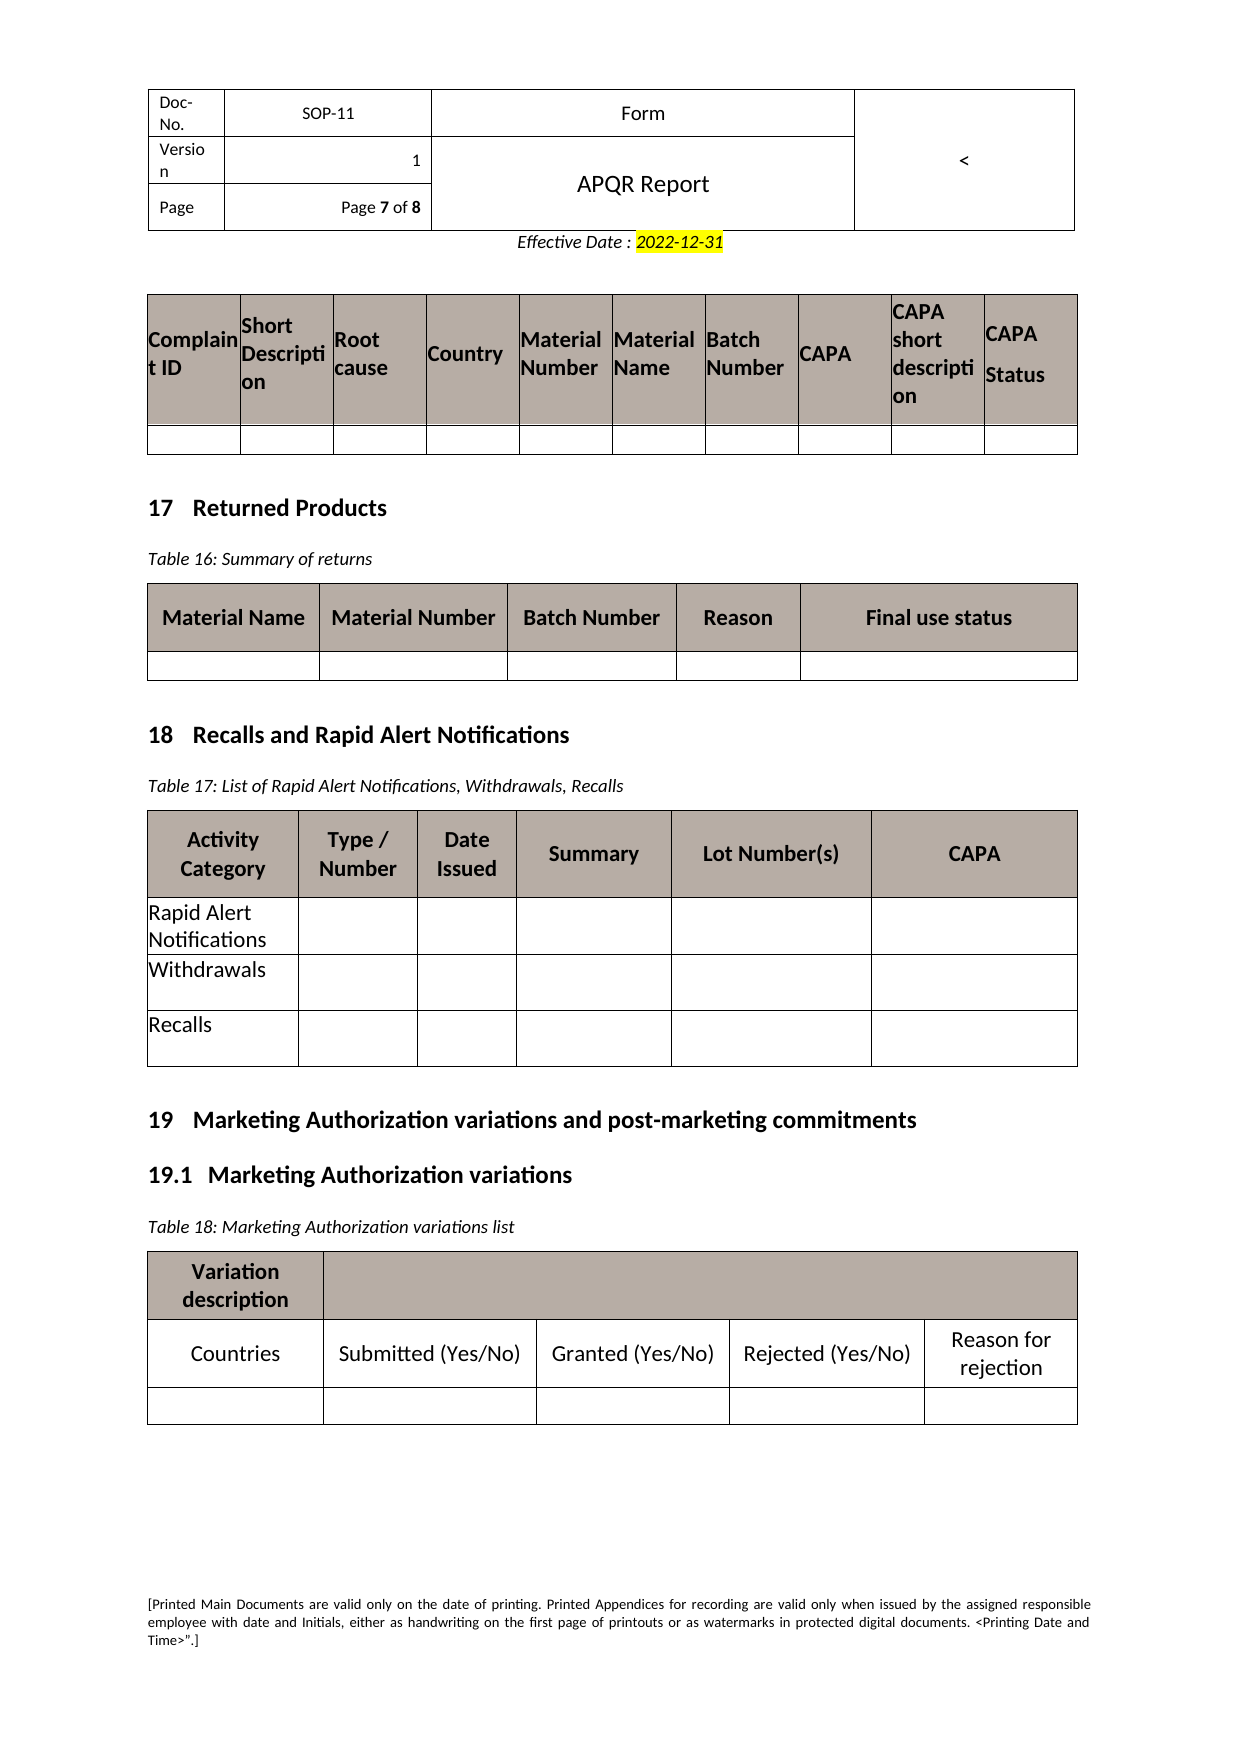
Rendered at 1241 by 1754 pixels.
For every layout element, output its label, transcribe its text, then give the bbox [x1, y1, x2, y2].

table_cell Rejected (Yes/No) [730, 1320, 924, 1387]
table_header CAPA Status [985, 295, 1077, 424]
table_cell [672, 955, 871, 1009]
table_header Reason [677, 584, 800, 651]
table_cell [517, 955, 671, 1009]
table_cell [241, 426, 333, 453]
table_cell [517, 898, 671, 954]
table_header CAPA [799, 295, 891, 424]
table_cell Granted (Yes/No) [537, 1320, 729, 1387]
table_cell [613, 426, 705, 453]
table_cell [324, 1388, 536, 1424]
text Table 17: List of Rapid Alert Notifications, Withdrawals, Recalls [148, 774, 1093, 797]
table_cell [677, 652, 800, 680]
table_header Lot Number(s) [672, 811, 871, 897]
table_cell [418, 1011, 516, 1066]
table_header Variation description [148, 1252, 323, 1319]
table_header [324, 1252, 1077, 1319]
table_cell [872, 898, 1077, 954]
table_header Batch Number [706, 295, 798, 424]
table_cell Reason for rejection [925, 1320, 1077, 1387]
table_cell [730, 1388, 924, 1424]
table_cell [299, 955, 417, 1009]
table_header Root cause [334, 295, 426, 424]
table_cell Rapid Alert Notifications [148, 898, 298, 954]
table_cell Countries [148, 1320, 323, 1387]
table_cell [508, 652, 676, 680]
table_header Batch Number [508, 584, 676, 651]
table_header CAPA [872, 811, 1077, 897]
table_cell [985, 426, 1077, 453]
table_cell Submitted (Yes/No) [324, 1320, 536, 1387]
table_cell [520, 426, 612, 453]
table_header Complaint ID [148, 295, 240, 424]
table_cell [320, 652, 507, 680]
table_cell [299, 898, 417, 954]
table_cell [925, 1388, 1077, 1424]
table_cell [418, 898, 516, 954]
table_cell [892, 426, 984, 453]
subtitle Marketing Authorization variations and post-marketing commitments [148, 1104, 1093, 1134]
table_cell [299, 1011, 417, 1066]
subtitle Marketing Authorization variations [148, 1159, 1093, 1190]
table_cell [418, 955, 516, 1009]
table_cell [537, 1388, 729, 1424]
table_header Material Number [320, 584, 507, 651]
table_cell [801, 652, 1077, 680]
table_header Date Issued [418, 811, 516, 897]
table_header Summary [517, 811, 671, 897]
subtitle Recalls and Rapid Alert Notifications [148, 719, 1093, 749]
table_header Country [427, 295, 519, 424]
table_cell [872, 1011, 1077, 1066]
table_cell [148, 1388, 323, 1424]
table_header Material Name [613, 295, 705, 424]
table_cell [672, 1011, 871, 1066]
table_cell [334, 426, 426, 453]
table_cell Withdrawals [148, 955, 298, 1009]
table_cell [706, 426, 798, 453]
subtitle Returned Products [148, 492, 1093, 523]
table_cell Recalls [148, 1011, 298, 1066]
table_cell [799, 426, 891, 453]
table_header CAPA short description [892, 295, 984, 424]
table_header Material Name [148, 584, 319, 651]
table_cell [672, 898, 871, 954]
table_cell [148, 426, 240, 453]
table_cell [517, 1011, 671, 1066]
table_header Final use status [801, 584, 1077, 651]
table_cell [148, 652, 319, 680]
table_header Type / Number [299, 811, 417, 897]
table_header Material Number [520, 295, 612, 424]
text Table 18: Marketing Authorization variations list [148, 1215, 1093, 1238]
table_cell [872, 955, 1077, 1009]
table_cell [427, 426, 519, 453]
text Table 16: Summary of returns [148, 548, 1093, 571]
table_header Short Description [241, 295, 333, 424]
table_header Activity Category [148, 811, 298, 897]
